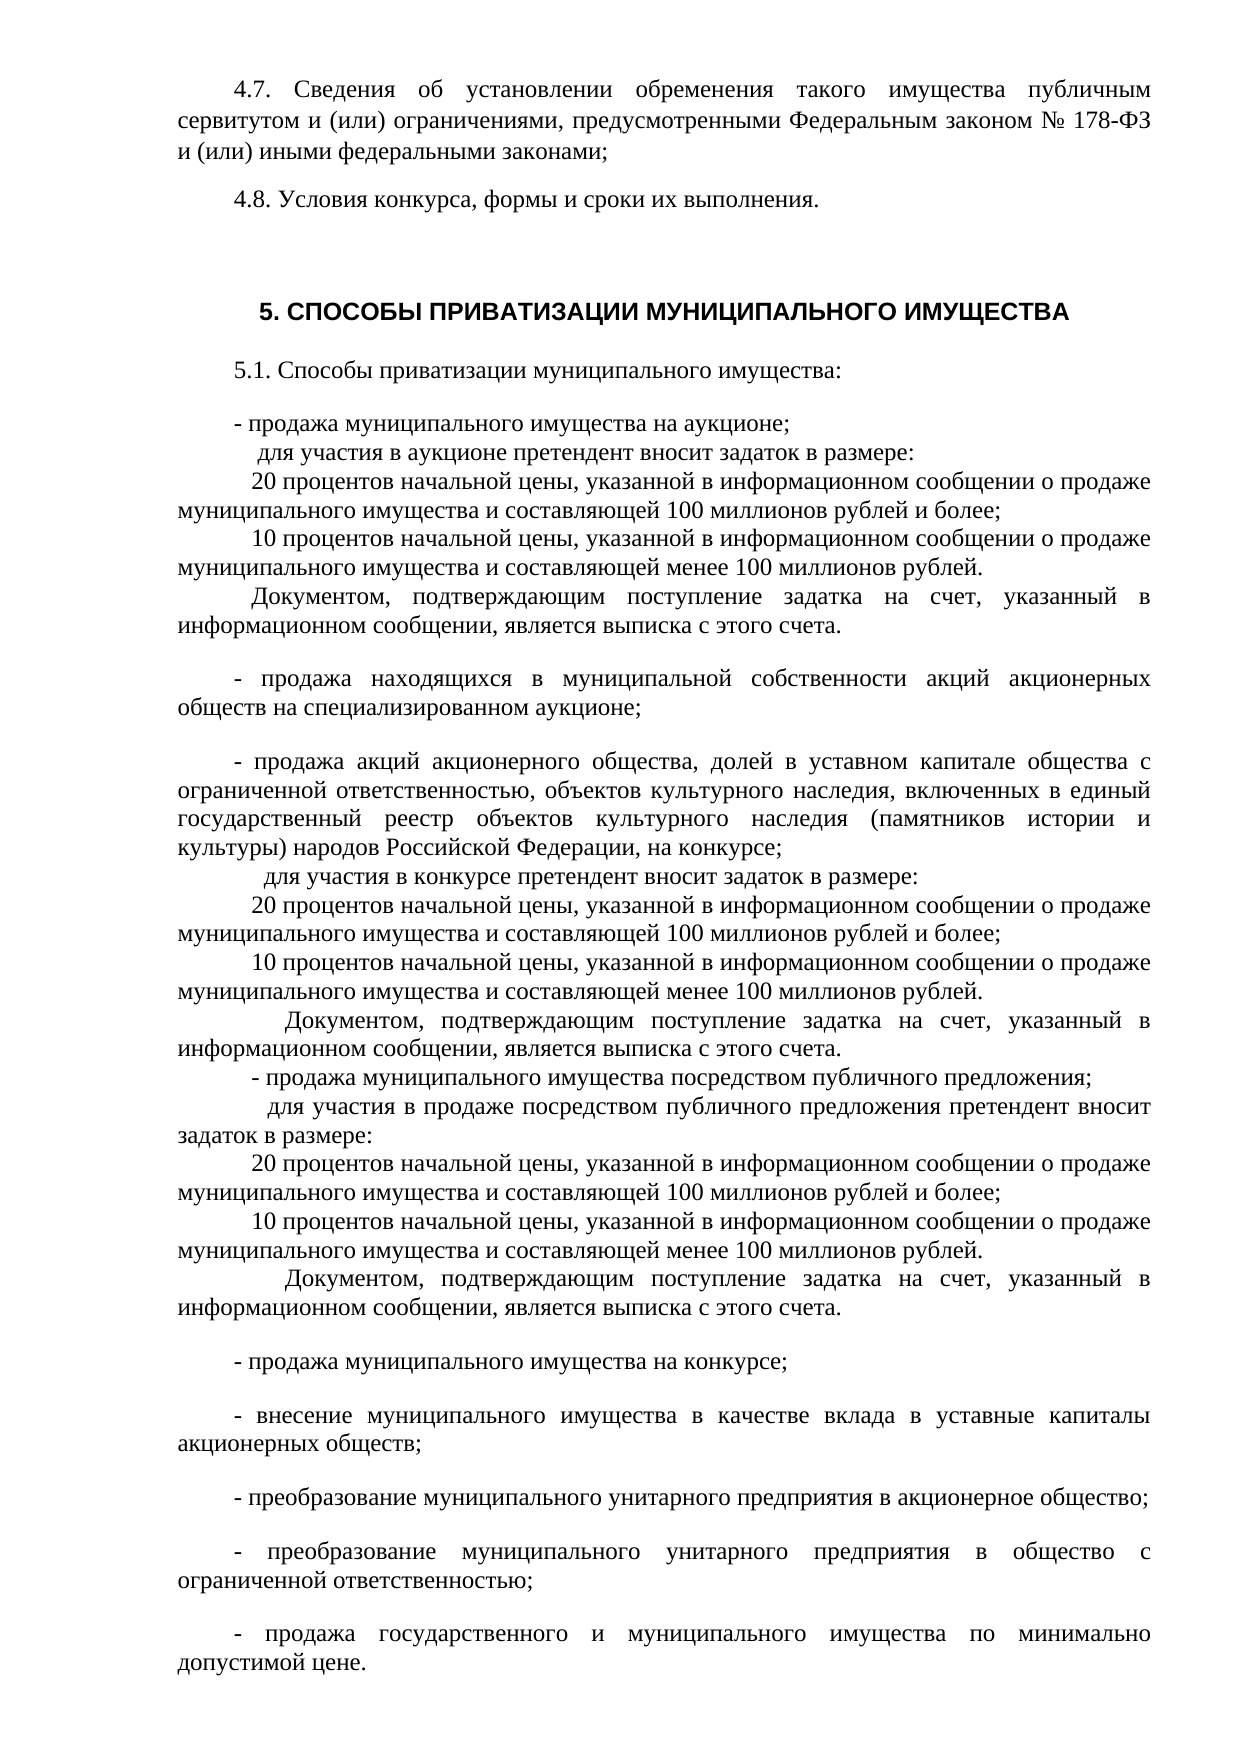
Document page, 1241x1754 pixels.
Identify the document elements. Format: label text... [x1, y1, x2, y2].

text - продажа находящихся в муниципальной собственности акций акционерных обществ на специализированном аукционе; [177, 663, 1152, 721]
text 4.7. Сведения об установлении обременения такого имущества публичным сервитутом и (или) ограничениями, предусмотренными Федеральным законом № 178-ФЗ и (или) иными федеральными законами; [177, 74, 1152, 165]
text Документом, подтверждающим поступление задатка на счет, указанный в информационном сообщении, является выписка с этого счета. [177, 1005, 1152, 1062]
text 5. СПОСОБЫ ПРИВАТИЗАЦИИ МУНИЦИПАЛЬНОГО ИМУЩЕСТВА [177, 297, 1152, 326]
text Документом, подтверждающим поступление задатка на счет, указанный в информационном сообщении, является выписка с этого счета. [177, 581, 1152, 638]
text для участия в аукционе претендент вносит задаток в размере: [177, 437, 1152, 466]
text 5.1. Способы приватизации муниципального имущества: [177, 355, 1152, 383]
text для участия в конкурсе претендент вносит задаток в размере: [177, 861, 1152, 890]
text - преобразование муниципального унитарного предприятия в общество с ограниченной ответственностью; [177, 1536, 1152, 1593]
text 10 процентов начальной цены, указанной в информационном сообщении о продаже муниципального имущества и составляющей менее 100 миллионов рублей. [177, 947, 1152, 1005]
text - продажа акций акционерного общества, долей в уставном капитале общества с ограниченной ответственностью, объектов культурного наследия, включенных в единый государственный реестр объектов культурного наследия (памятников истории и культуры) народов Российской Федерации, на конкурсе; [177, 746, 1152, 861]
text 20 процентов начальной цены, указанной в информационном сообщении о продаже муниципального имущества и составляющей 100 миллионов рублей и более; [177, 890, 1152, 947]
text 20 процентов начальной цены, указанной в информационном сообщении о продаже муниципального имущества и составляющей 100 миллионов рублей и более; [177, 1148, 1152, 1206]
text - продажа муниципального имущества посредством публичного предложения; [177, 1062, 1152, 1091]
text - преобразование муниципального унитарного предприятия в акционерное общество; [177, 1482, 1152, 1511]
text для участия в продаже посредством публичного предложения претендент вносит задаток в размере: [177, 1091, 1152, 1148]
text - продажа муниципального имущества на аукционе; [177, 408, 1152, 437]
text - продажа государственного и муниципального имущества по минимально допустимой цене. [177, 1618, 1152, 1676]
text 4.8. Условия конкурса, формы и сроки их выполнения. [177, 184, 1152, 212]
text 10 процентов начальной цены, указанной в информационном сообщении о продаже муниципального имущества и составляющей менее 100 миллионов рублей. [177, 523, 1152, 581]
text 20 процентов начальной цены, указанной в информационном сообщении о продаже муниципального имущества и составляющей 100 миллионов рублей и более; [177, 466, 1152, 523]
text - внесение муниципального имущества в качестве вклада в уставные капиталы акционерных обществ; [177, 1400, 1152, 1457]
text - продажа муниципального имущества на конкурсе; [177, 1346, 1152, 1375]
text Документом, подтверждающим поступление задатка на счет, указанный в информационном сообщении, является выписка с этого счета. [177, 1263, 1152, 1321]
text 10 процентов начальной цены, указанной в информационном сообщении о продаже муниципального имущества и составляющей менее 100 миллионов рублей. [177, 1206, 1152, 1263]
